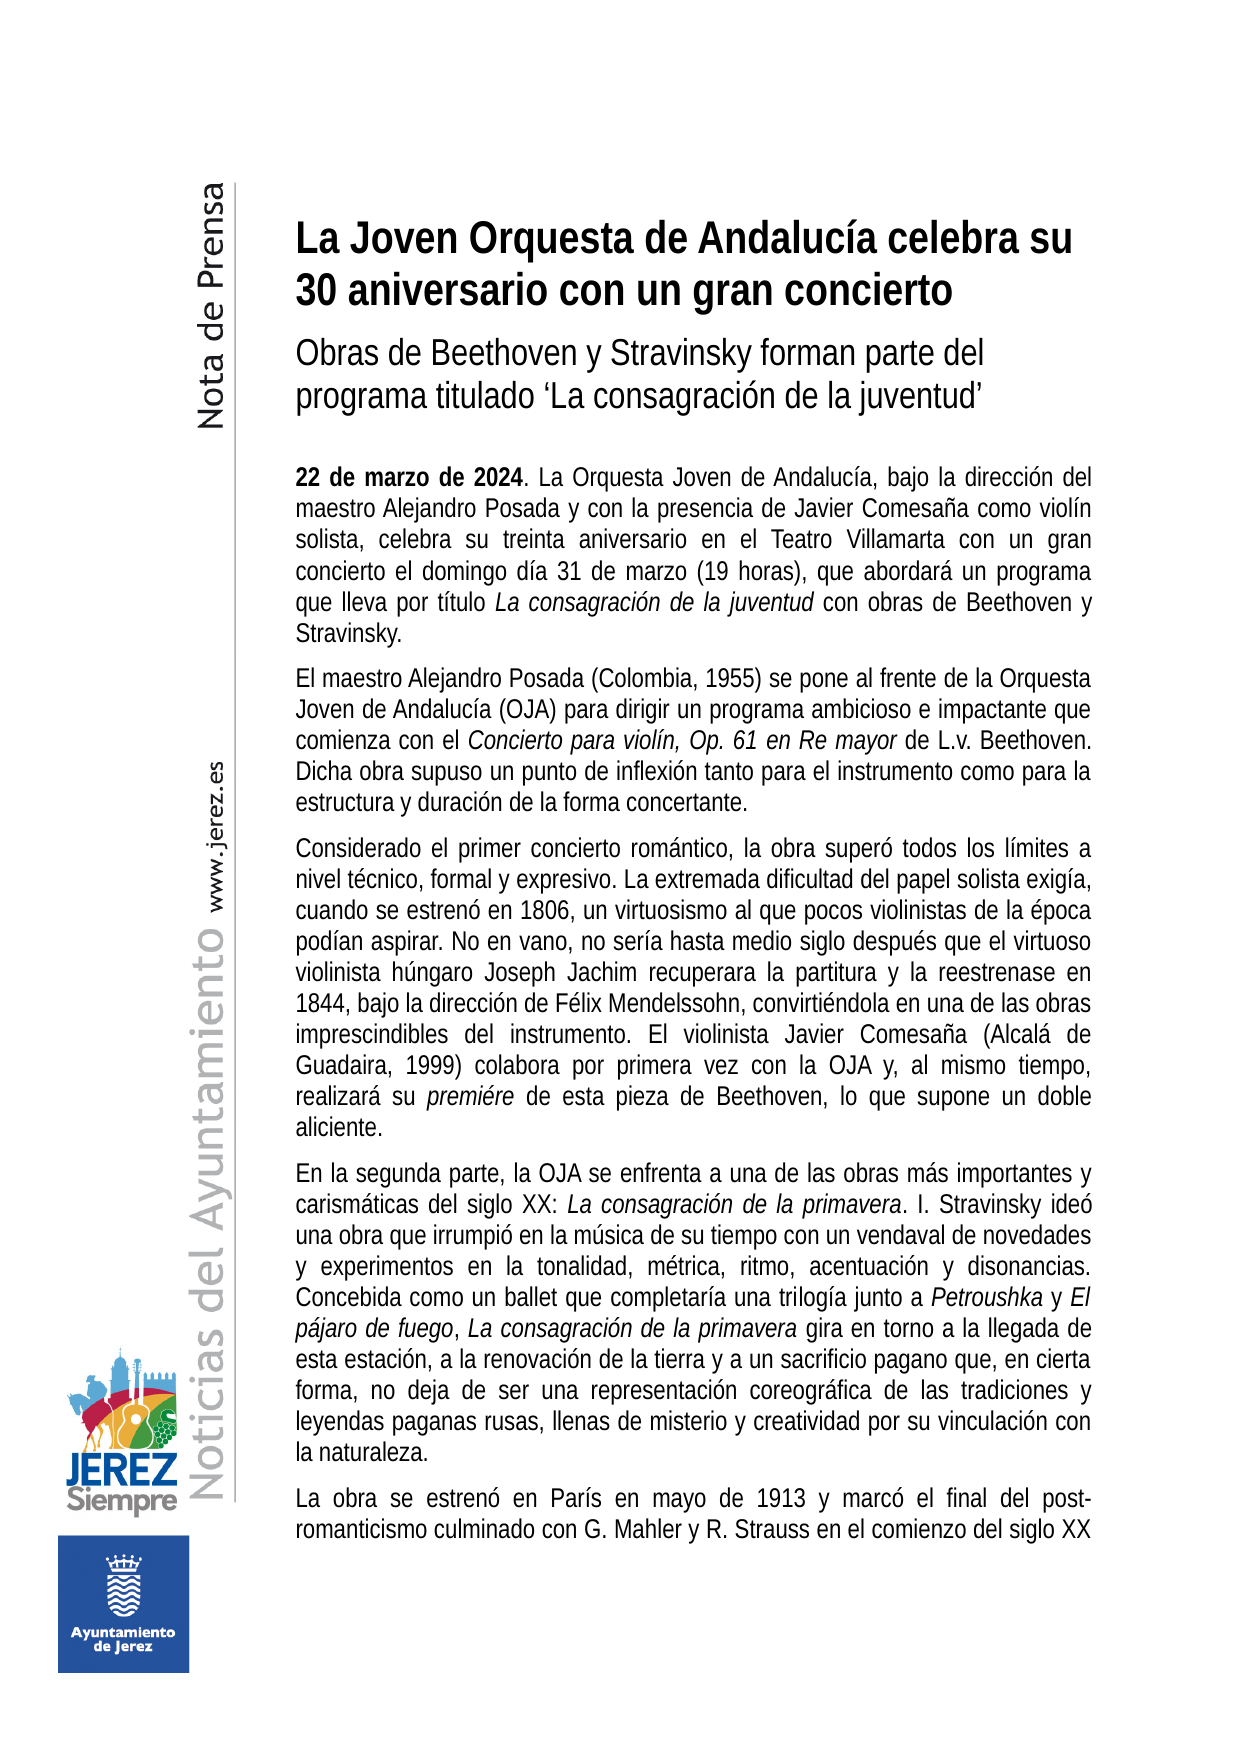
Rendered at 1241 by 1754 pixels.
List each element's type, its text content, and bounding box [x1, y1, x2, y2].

text El maestro Alejandro Posada (Colombia, 1955) se pone al frente de la Orquesta Joven de Andalucía (OJA) para dirigir un programa ambicioso e impactante que comienza con el Concierto para violín, Op. 61 en Re mayor de L.v. Beethoven. Dicha obra supuso un punto de inflexión tanto para el instrumento como para la estructura y duración de la forma concertante. [295, 662, 1092, 818]
text Considerado el primer concierto romántico, la obra superó todos los límites a nivel técnico, formal y expresivo. La extremada dificultad del papel solista exigía, cuando se estrenó en 1806, un virtuosismo al que pocos violinistas de la época podían aspirar. No en vano, no sería hasta medio siglo después que el virtuoso violinista húngaro Joseph Jachim recuperara la partitura y la reestrenase en 1844, bajo la dirección de Félix Mendelssohn, convirtiéndola en una de las obras imprescindibles del instrumento. El violinista Javier Comesaña (Alcalá de Guadaira, 1999) colabora por primera vez con la OJA y, al mismo tiempo, realizará su premiére de esta pieza de Beethoven, lo que supone un doble aliciente. [295, 832, 1092, 1143]
text En la segunda parte, la OJA se enfrenta a una de las obras más importantes y carismáticas del siglo XX: La consagración de la primavera. I. Stravinsky ideó una obra que irrumpió en la música de su tiempo con un vendaval de novedades y experimentos en la tonalidad, métrica, ritmo, acentuación y disonancias. Concebida como un ballet que completaría una trilogía junto a Petroushka y El pájaro de fuego, La consagración de la primavera gira en torno a la llegada de esta estación, a la renovación de la tierra y a un sacrificio pagano que, en cierta forma, no deja de ser una representación coreográfica de las tradiciones y leyendas paganas rusas, llenas de misterio y creatividad por su vinculación con la naturaleza. [295, 1157, 1092, 1468]
picture [57, 181, 236, 1673]
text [295, 1482, 1092, 1544]
text Obras de Beethoven y Stravinsky forman parte del programa titulado ‘La consagración de la juventud’ [295, 330, 1092, 416]
text La Joven Orquesta de Andalucía celebra su 30 aniversario con un gran concierto [295, 210, 1092, 315]
text 22 de marzo de 2024. La Orquesta Joven de Andalucía, bajo la dirección del maestro Alejandro Posada y con la presencia de Javier Comesaña como violín solista, celebra su treinta aniversario en el Teatro Villamarta con un gran concierto el domingo día 31 de marzo (19 horas), que abordará un programa que lleva por título La consagración de la juventud con obras de Beethoven y Stravinsky. [295, 462, 1092, 648]
